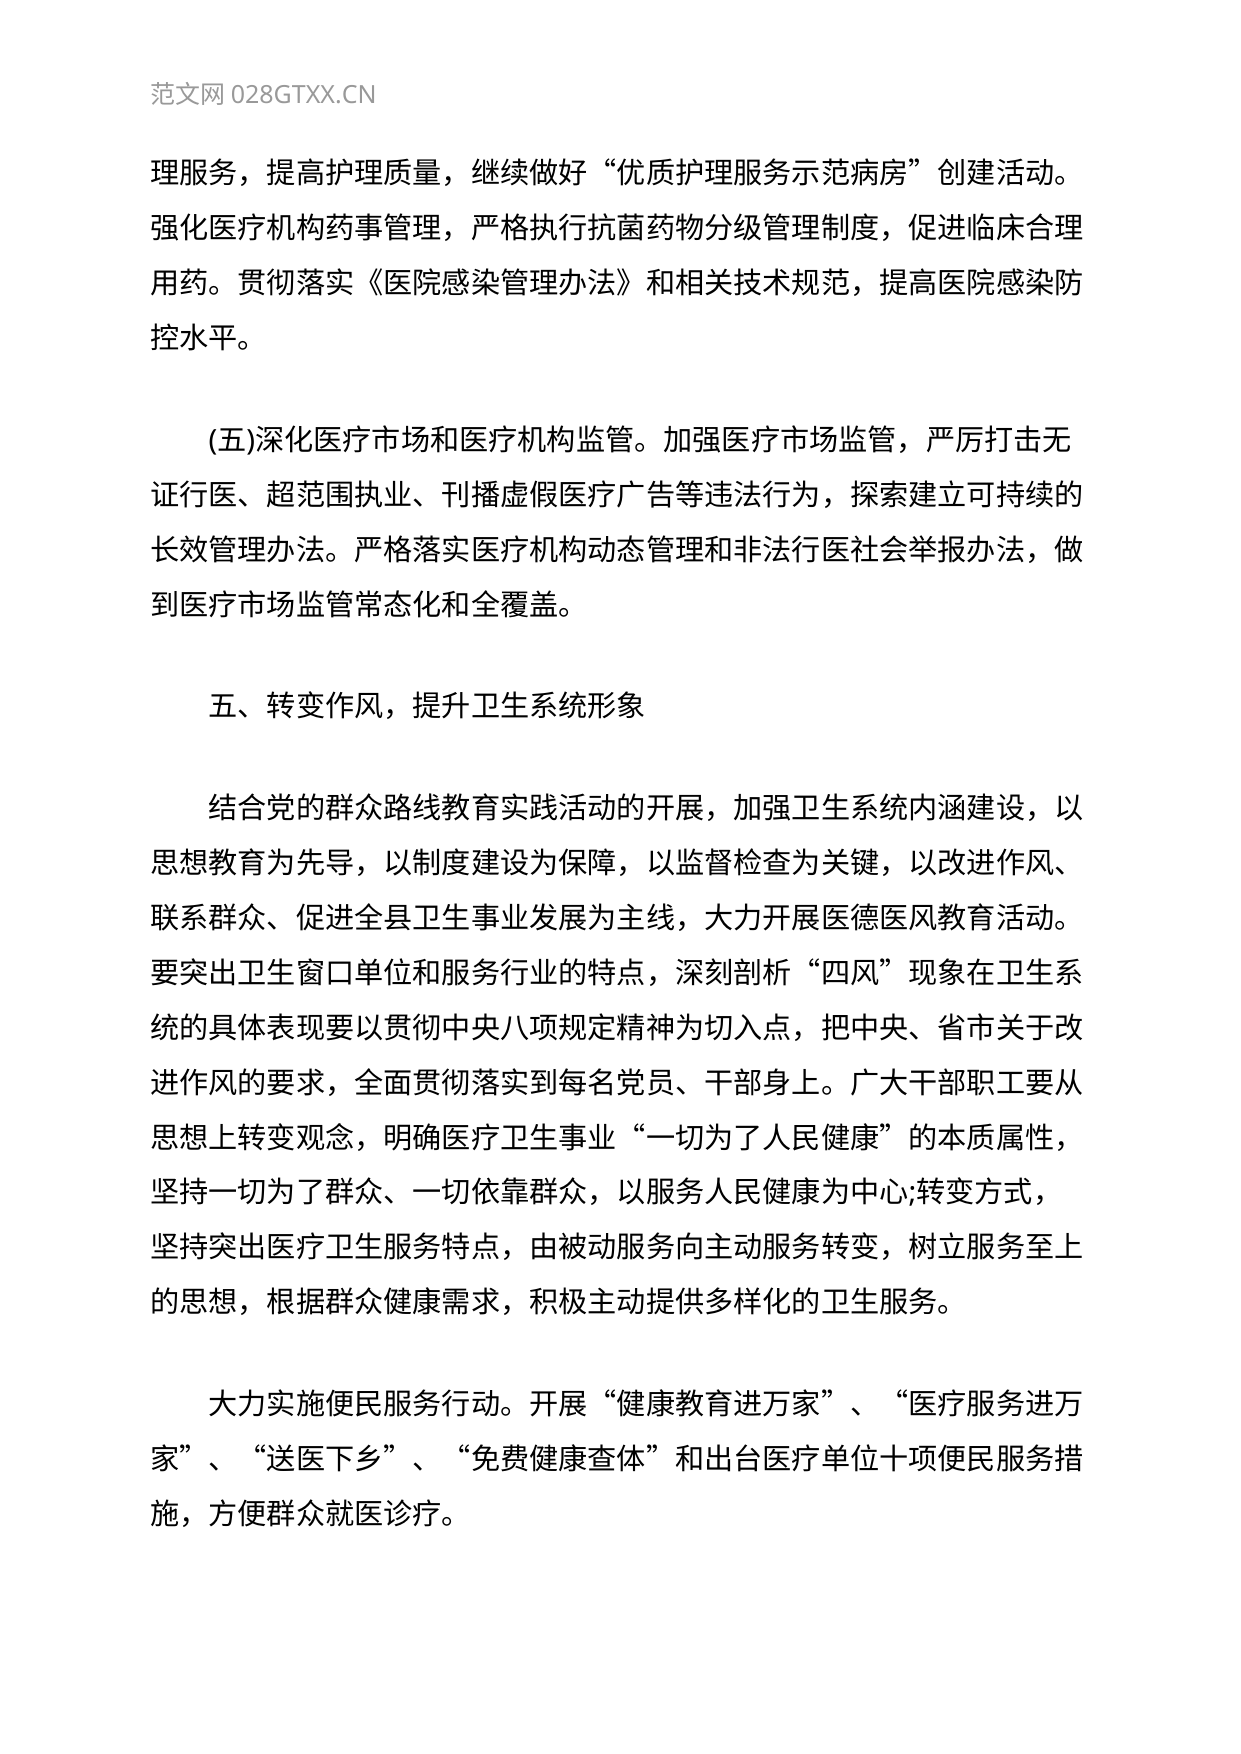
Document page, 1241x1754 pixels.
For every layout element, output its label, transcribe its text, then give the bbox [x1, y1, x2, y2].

text 大力实施便民服务行动。开展“健康教育进万家”、“医疗服务进万家”、“送医下乡”、“免费健康查体”和出台医疗单位十项便民服务措施，方便群众就医诊疗。 [150, 1381, 1090, 1533]
text 结合党的群众路线教育实践活动的开展，加强卫生系统内涵建设，以思想教育为先导，以制度建设为保障，以监督检查为关键，以改进作风、联系群众、促进全县卫生事业发展为主线，大力开展医德医风教育活动。要突出卫生窗口单位和服务行业的特点，深刻剖析“四风”现象在卫生系统的具体表现要以贯彻中央八项规定精神为切入点，把中央、省市关于改进作风的要求，全面贯彻落实到每名党员、干部身上。广大干部职工要从思想上转变观念，明确医疗卫生事业“一切为了人民健康”的本质属性，坚持一切为了群众、一切依靠群众，以服务人民健康为中心;转变方式，坚持突出医疗卫生服务特点，由被动服务向主动服务转变，树立服务至上的思想，根据群众健康需求，积极主动提供多样化的卫生服务。 [150, 785, 1090, 1321]
text 五、转变作风，提升卫生系统形象 [150, 683, 1090, 725]
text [150, 150, 1090, 357]
text (五)深化医疗市场和医疗机构监管。加强医疗市场监管，严厉打击无证行医、超范围执业、刊播虚假医疗广告等违法行为，探索建立可持续的长效管理办法。严格落实医疗机构动态管理和非法行医社会举报办法，做到医疗市场监管常态化和全覆盖。 [150, 416, 1090, 623]
